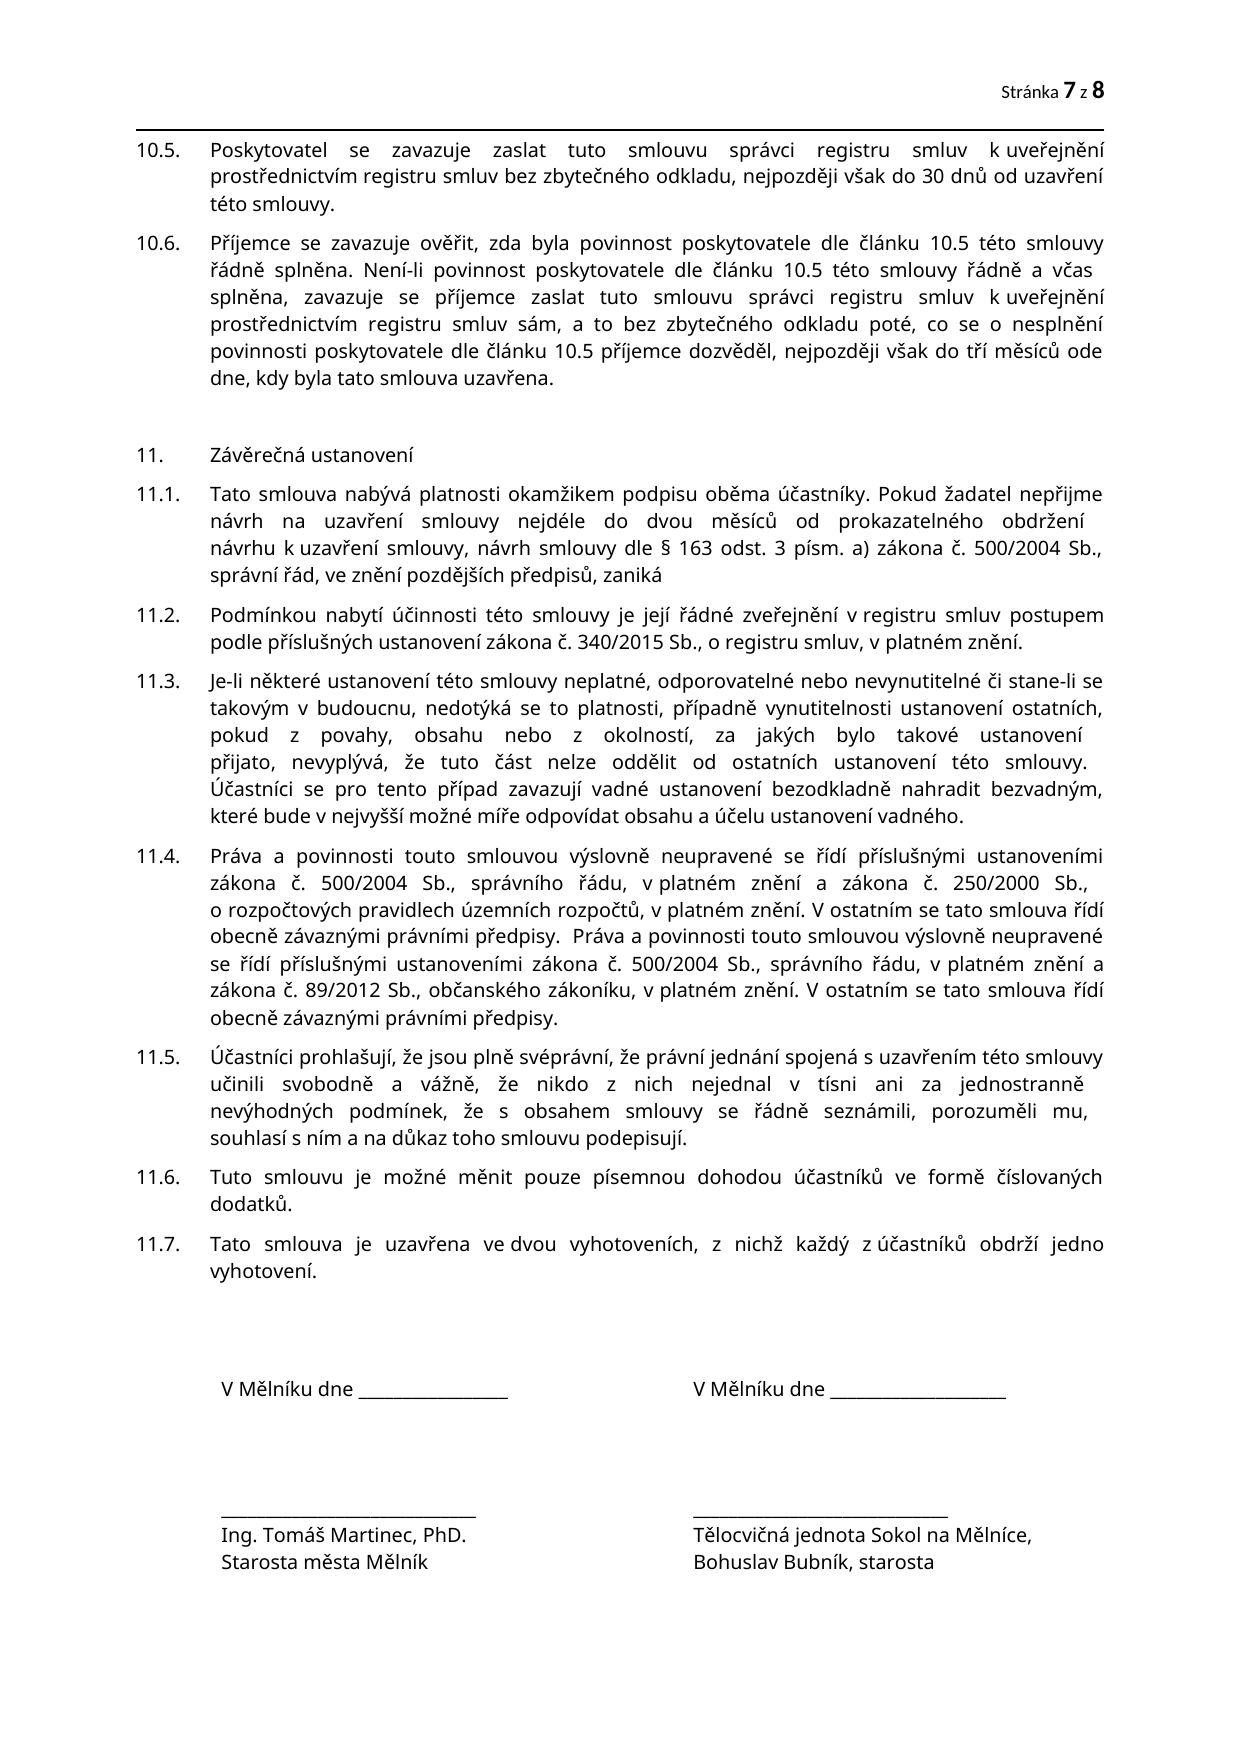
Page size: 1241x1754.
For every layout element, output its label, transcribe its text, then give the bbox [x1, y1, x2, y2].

table_header V Mělníku dne _________________ _____________________________ Ing. Tomáš Martinec, PhD. Starosta města Mělník [210, 1284, 682, 1575]
list Práva a povinnosti touto smlouvou výslovně neupravené se řídí příslušnými ustanoveními zákona č. 500/2004 Sb., správního řádu, v platném znění a zákona č. 250/2000 Sb., o rozpočtových pravidlech územních rozpočtů, v platném znění. V ostatním se tato smlouva řídí obecně závaznými právními předpisy. Práva a povinnosti touto smlouvou výslovně neupravené se řídí příslušnými ustanoveními zákona č. 500/2004 Sb., správního řádu, v platném znění a zákona č. 89/2012 Sb., občanského zákoníku, v platném znění. V ostatním se tato smlouva řídí obecně závaznými právními předpisy. [136, 842, 1104, 1031]
list Podmínkou nabytí účinnosti této smlouvy je její řádné zveřejnění v registru smluv postupem podle příslušných ustanovení zákona č. 340/2015 Sb., o registru smluv, v platném znění. [136, 601, 1104, 655]
subtitle Závěrečná ustanovení [136, 441, 1104, 468]
list Příjemce se zavazuje ověřit, zda byla povinnost poskytovatele dle článku 10.5 této smlouvy řádně splněna. Není-li povinnost poskytovatele dle článku 10.5 této smlouvy řádně a včas splněna, zavazuje se příjemce zaslat tuto smlouvu správci registru smluv k uveřejnění prostřednictvím registru smluv sám, a to bez zbytečného odkladu poté, co se o nesplnění povinnosti poskytovatele dle článku 10.5 příjemce dozvěděl, nejpozději však do tří měsíců ode dne, kdy byla tato smlouva uzavřena. [136, 229, 1104, 391]
list Tato smlouva je uzavřena ve dvou vyhotoveních, z nichž každý z účastníků obdrží jedno vyhotovení. [136, 1230, 1104, 1284]
list Poskytovatel se zavazuje zaslat tuto smlouvu správci registru smluv k uveřejnění prostřednictvím registru smluv bez zbytečného odkladu, nejpozději však do 30 dnů od uzavření této smlouvy. [136, 136, 1104, 217]
list Je-li některé ustanovení této smlouvy neplatné, odporovatelné nebo nevynutitelné či stane-li se takovým v budoucnu, nedotýká se to platnosti, případně vynutitelnosti ustanovení ostatních, pokud z povahy, obsahu nebo z okolností, za jakých bylo takové ustanovení přijato, nevyplývá, že tuto část nelze oddělit od ostatních ustanovení této smlouvy. Účastníci se pro tento případ zavazují vadné ustanovení bezodkladně nahradit bezvadným, které bude v nejvyšší možné míře odpovídat obsahu a účelu ustanovení vadného. [136, 667, 1104, 829]
list Účastníci prohlašují, že jsou plně svéprávní, že právní jednání spojená s uzavřením této smlouvy učinili svobodně a vážně, že nikdo z nich nejednal v tísni ani za jednostranně nevýhodných podmínek, že s obsahem smlouvy se řádně seznámili, porozuměli mu, souhlasí s ním a na důkaz toho smlouvu podepisují. [136, 1043, 1104, 1151]
list Tato smlouva nabývá platnosti okamžikem podpisu oběma účastníky. Pokud žadatel nepřijme návrh na uzavření smlouvy nejdéle do dvou měsíců od prokazatelného obdržení návrhu k uzavření smlouvy, návrh smlouvy dle § 163 odst. 3 písm. a) zákona č. 500/2004 Sb., správní řád, ve znění pozdějších předpisů, zaniká [136, 481, 1104, 588]
table_header V Mělníku dne ____________________ _____________________________ Tělocvičná jednota Sokol na Mělníce, Bohuslav Bubník, starosta [682, 1284, 1154, 1575]
list Tuto smlouvu je možné měnit pouze písemnou dohodou účastníků ve formě číslovaných dodatků. [136, 1164, 1104, 1218]
